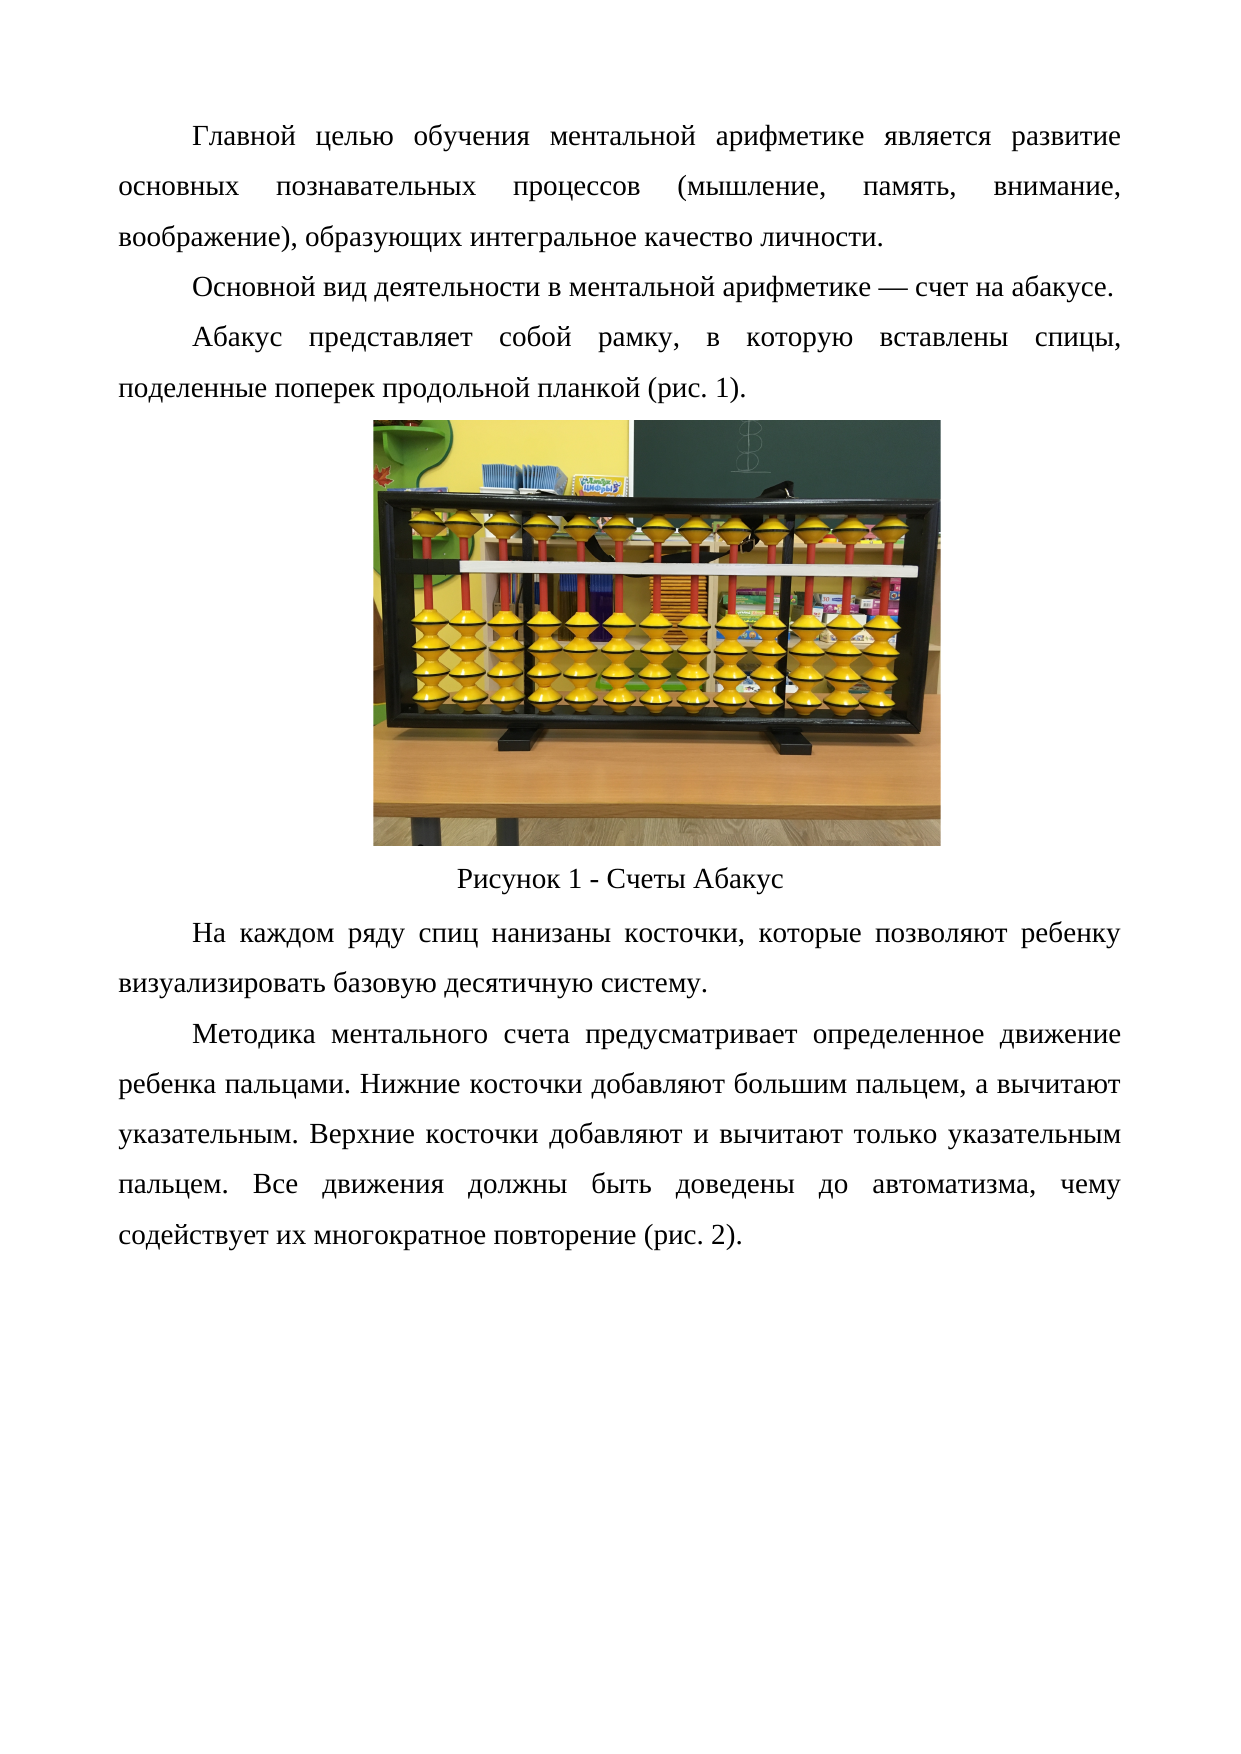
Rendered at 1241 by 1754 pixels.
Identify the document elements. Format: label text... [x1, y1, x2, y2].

text На каждом ряду спиц нанизаны косточки, которые позволяют ребенку визуализировать базовую десятичную систему. [118, 915, 1122, 999]
text Методика ментального счета предусматривает определенное движение ребенка пальцами. Нижние косточки добавляют большим пальцем, а вычитают указательным. Верхние косточки добавляют и вычитают только указательным пальцем. Все движения должны быть доведены до автоматизма, чему содействует их многократное повторение (рис. 2). [118, 1016, 1122, 1251]
text Основной вид деятельности в ментальной арифметике — счет на абакусе. [118, 269, 1122, 303]
text Рисунок 1 - Счеты Абакус [118, 861, 1122, 894]
text Главной целью обучения ментальной арифметике является развитие основных познавательных процессов (мышление, память, внимание, воображение), образующих интегральное качество личности. [118, 118, 1122, 252]
text Абакус представляет собой рамку, в которую вставлены спицы, поделенные поперек продольной планкой (рис. 1). [118, 319, 1122, 403]
picture [373, 420, 941, 846]
